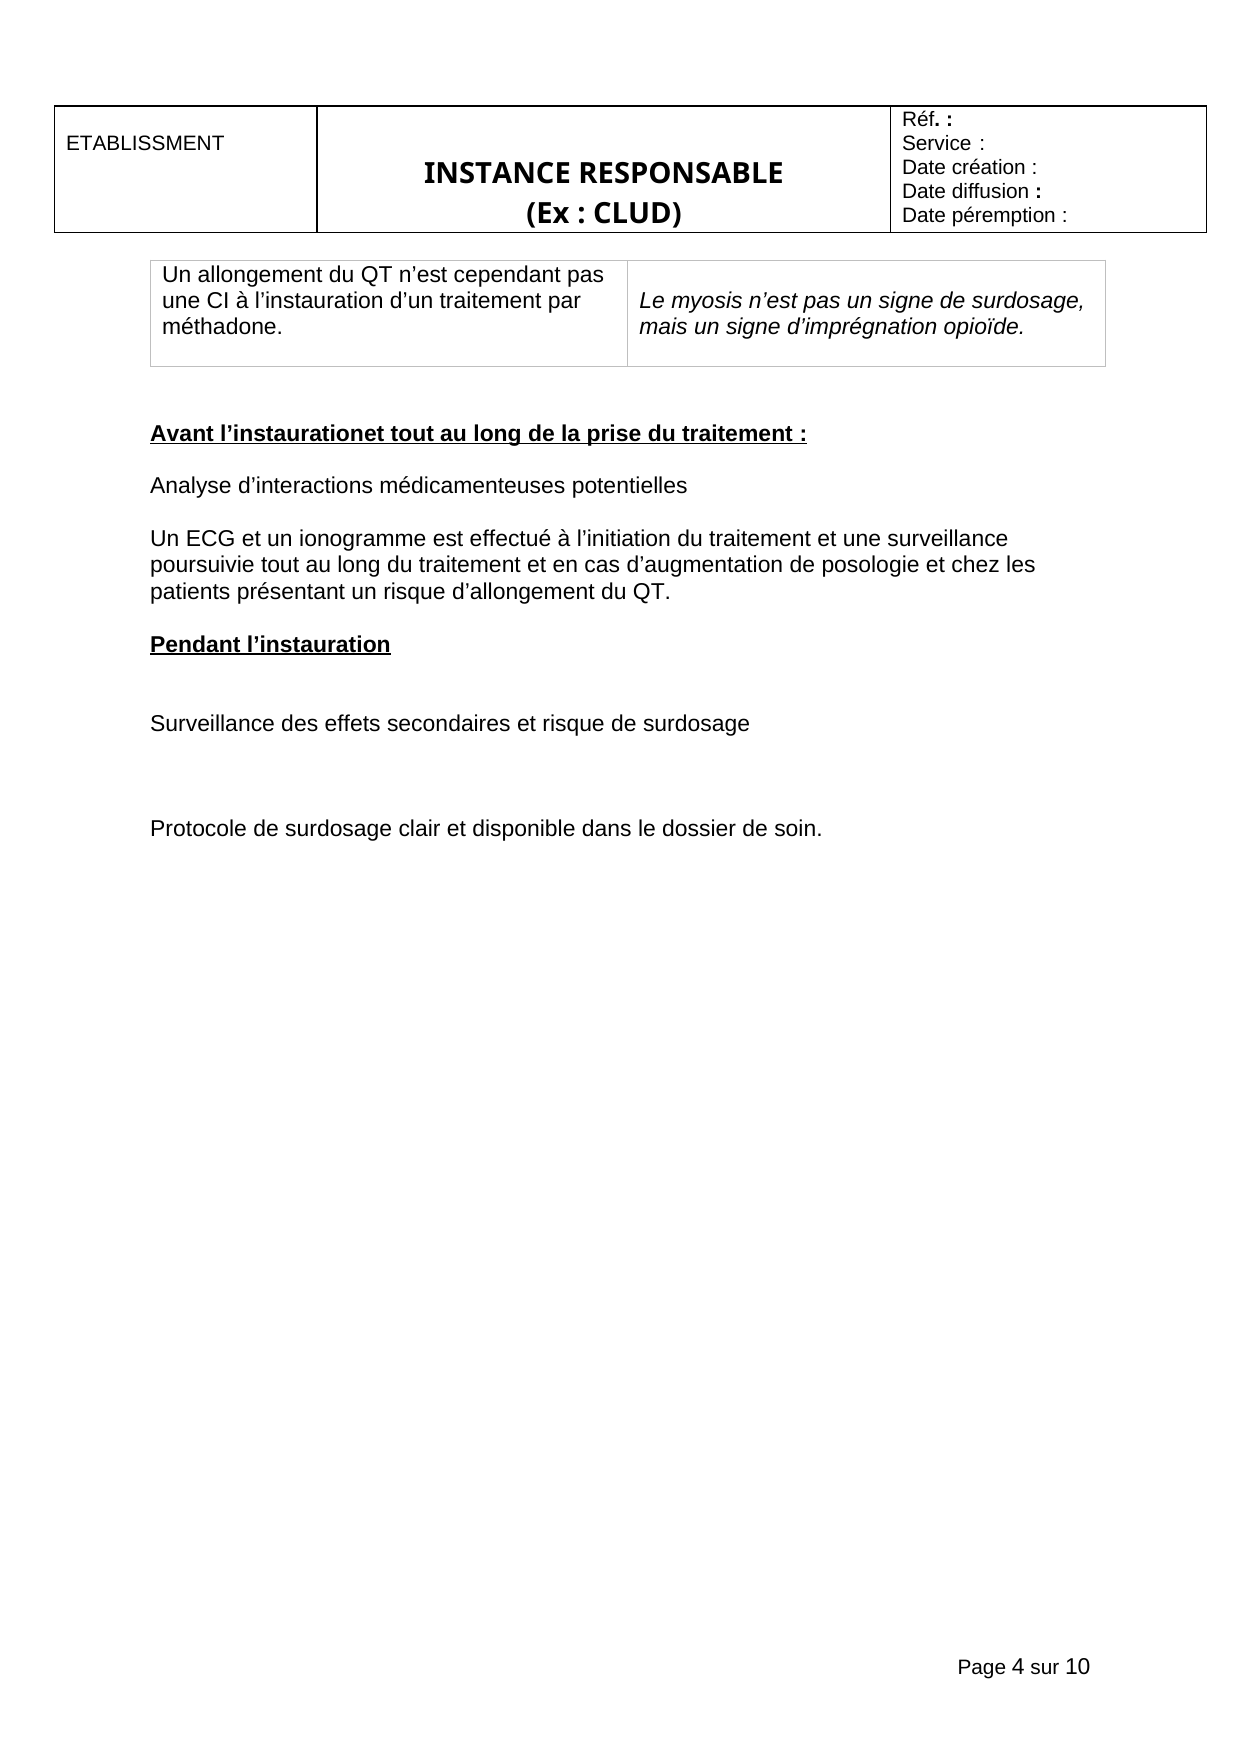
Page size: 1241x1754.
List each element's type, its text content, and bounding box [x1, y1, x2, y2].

text Pendant l’instauration [150, 631, 1090, 657]
text Un ECG et un ionogramme est effectué à l’initiation du traitement et une surveillance poursuivie tout au long du traitement et en cas d’augmentation de posologie et chez les patients présentant un risque d’allongement du QT. [150, 525, 1090, 604]
text Avant l’instaurationet tout au long de la prise du traitement : [150, 420, 1090, 446]
text Surveillance des effets secondaires et risque de surdosage [150, 709, 1090, 736]
text Protocole de surdosage clair et disponible dans le dossier de soin. [150, 815, 1090, 841]
text Analyse d’interactions médicamenteuses potentielles [150, 472, 1090, 499]
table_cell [151, 261, 627, 366]
